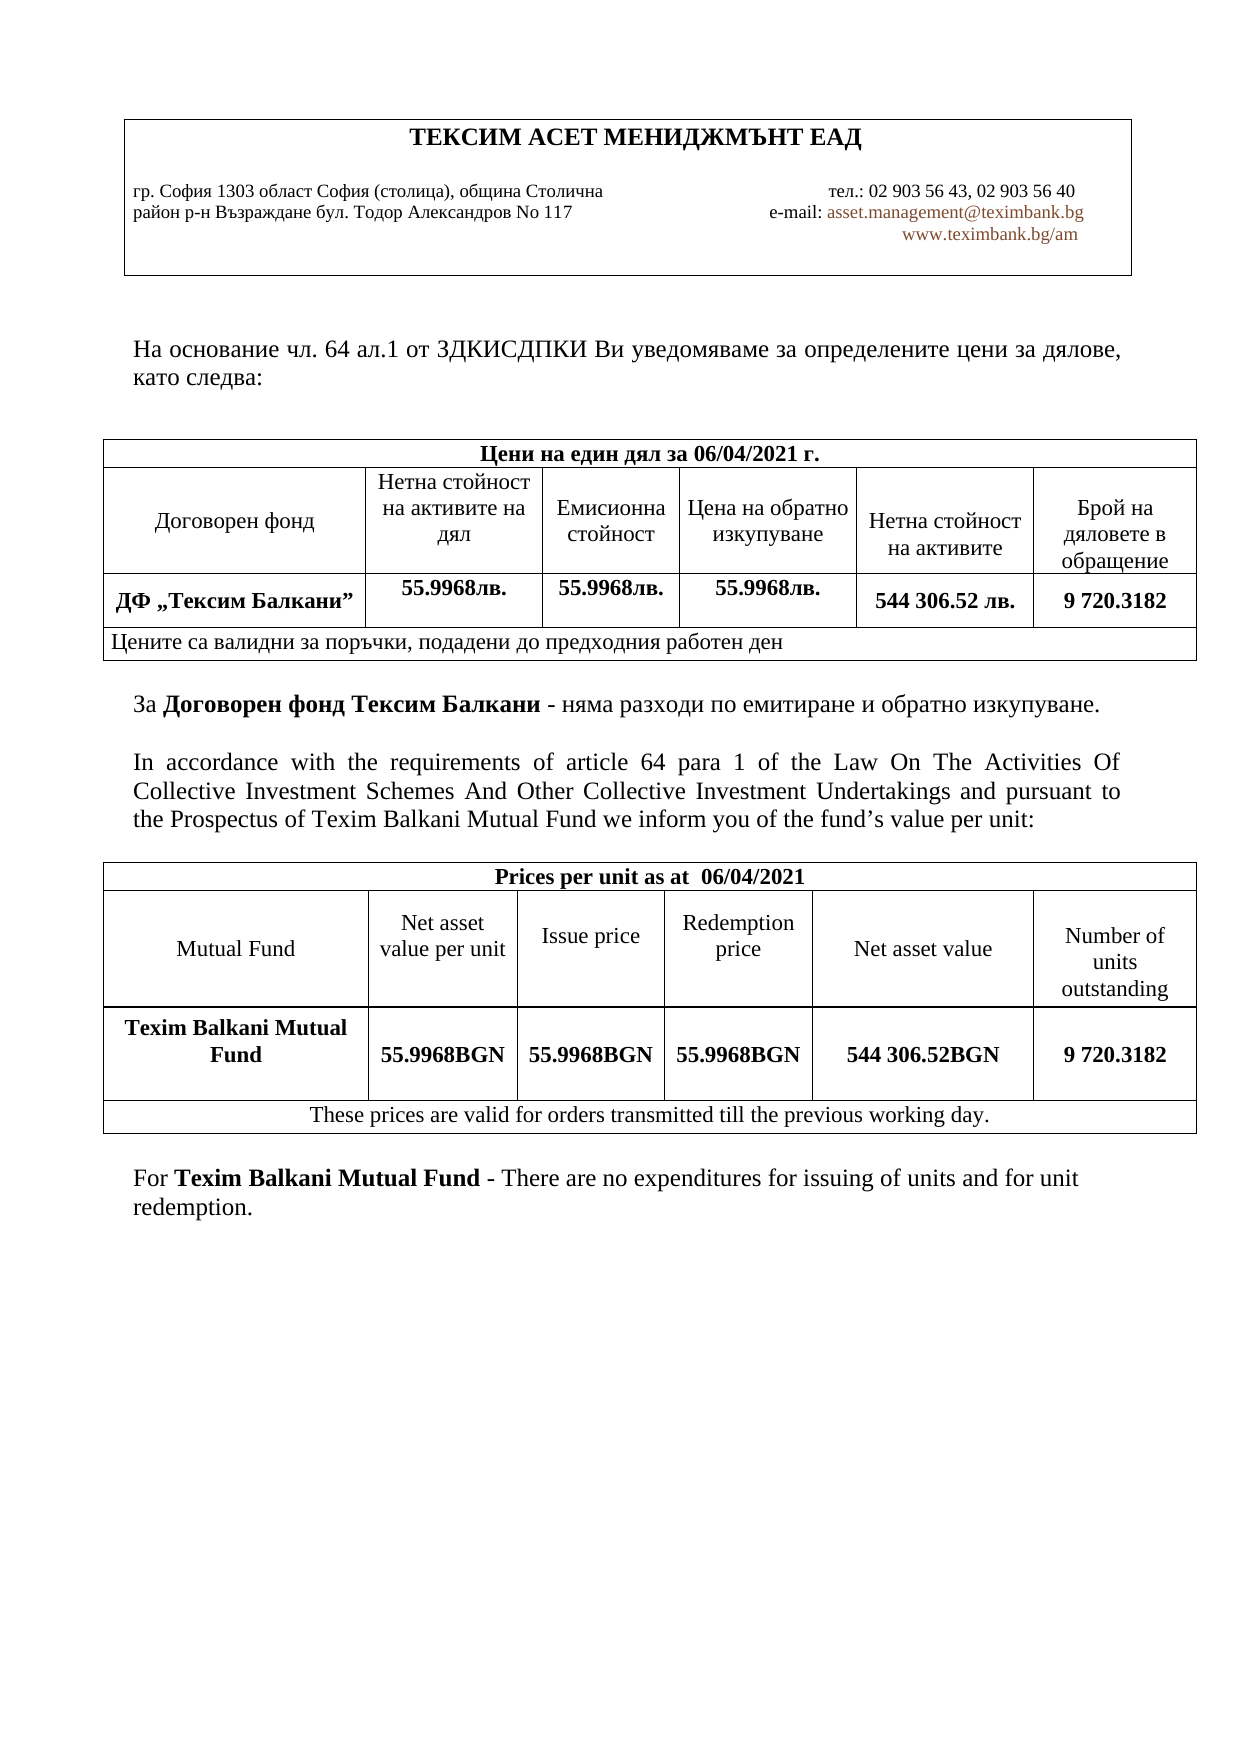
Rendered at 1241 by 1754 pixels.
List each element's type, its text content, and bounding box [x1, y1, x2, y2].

text гр. София 1303 област София (столица), община Столична тел.: 02 903 56 43, 02 903 56 40 район р-н Възраждане бул. Тодор Александров No 117 e-mail: asset.management@teximbank.bg [133, 180, 1122, 223]
table_cell Net asset value per unit [369, 891, 517, 1006]
table_cell Issue price [518, 891, 664, 1006]
table_cell 9 720.3182 [1034, 1008, 1196, 1100]
table_cell 55.9968BGN [369, 1008, 517, 1100]
table_cell 9 720.3182 [1034, 574, 1196, 627]
table_cell 55.9968BGN [518, 1008, 664, 1100]
table_cell 55.9968лв. [680, 574, 856, 627]
table_cell 55.9968лв. [543, 574, 679, 627]
table_header Цени на един дял за 06/04/2021 г. [104, 440, 1196, 467]
table_cell Брой на дяловете в обращение [1034, 468, 1196, 573]
table_cell 55.9968BGN [665, 1008, 812, 1100]
text www.teximbank.bg/am [133, 223, 1122, 244]
table_cell Договорен фонд [104, 468, 365, 573]
table_cell Цените са валидни за поръчки, подадени до предходния работен ден [104, 628, 1196, 660]
table_cell 544 306.52BGN [813, 1008, 1033, 1100]
table_cell Texim Balkani Mutual Fund [104, 1008, 368, 1100]
table_cell Net asset value [813, 891, 1033, 1006]
table_cell 55.9968лв. [366, 574, 542, 627]
text За Договорен фонд Тексим Балкани - няма разходи по емитиране и обратно изкупуване. [133, 689, 1122, 718]
table_cell These prices are valid for orders transmitted till the previous working day. [104, 1101, 1196, 1133]
table_cell Number of units outstanding [1034, 891, 1196, 1006]
text На основание чл. 64 ал.1 от ЗДКИСДПКИ Ви уведомяваме за определените цени за дялове, като следва: [133, 334, 1122, 391]
text In accordance with the requirements of article 64 para 1 of the Law On The Activities Of Collective Investment Schemes And Other Collective Investment Undertakings and pursuant to the Prospectus of Texim Balkani Mutual Fund we inform you of the fund’s value per unit: [133, 747, 1122, 833]
table_cell Redemption price [665, 891, 812, 1006]
table_cell Mutual Fund [104, 891, 368, 1006]
table_header Prices per unit as at 06/04/2021 [104, 863, 1196, 889]
table_cell 544 306.52 лв. [857, 574, 1033, 627]
text ТЕКСИМ АСЕТ МЕНИДЖМЪНТ ЕАД [125, 120, 1131, 151]
table_cell Емисионна стойност [543, 468, 679, 573]
table_cell Нетна стойност на активите [857, 468, 1033, 573]
table_cell Цена на обратно изкупуване [680, 468, 856, 573]
text For Texim Balkani Mutual Fund - There are no expenditures for issuing of units and for unit redemption. [133, 1163, 1122, 1220]
table_cell Нетна стойност на активите на дял [366, 468, 542, 573]
table_cell ДФ „Тексим Балкани” [104, 574, 365, 627]
